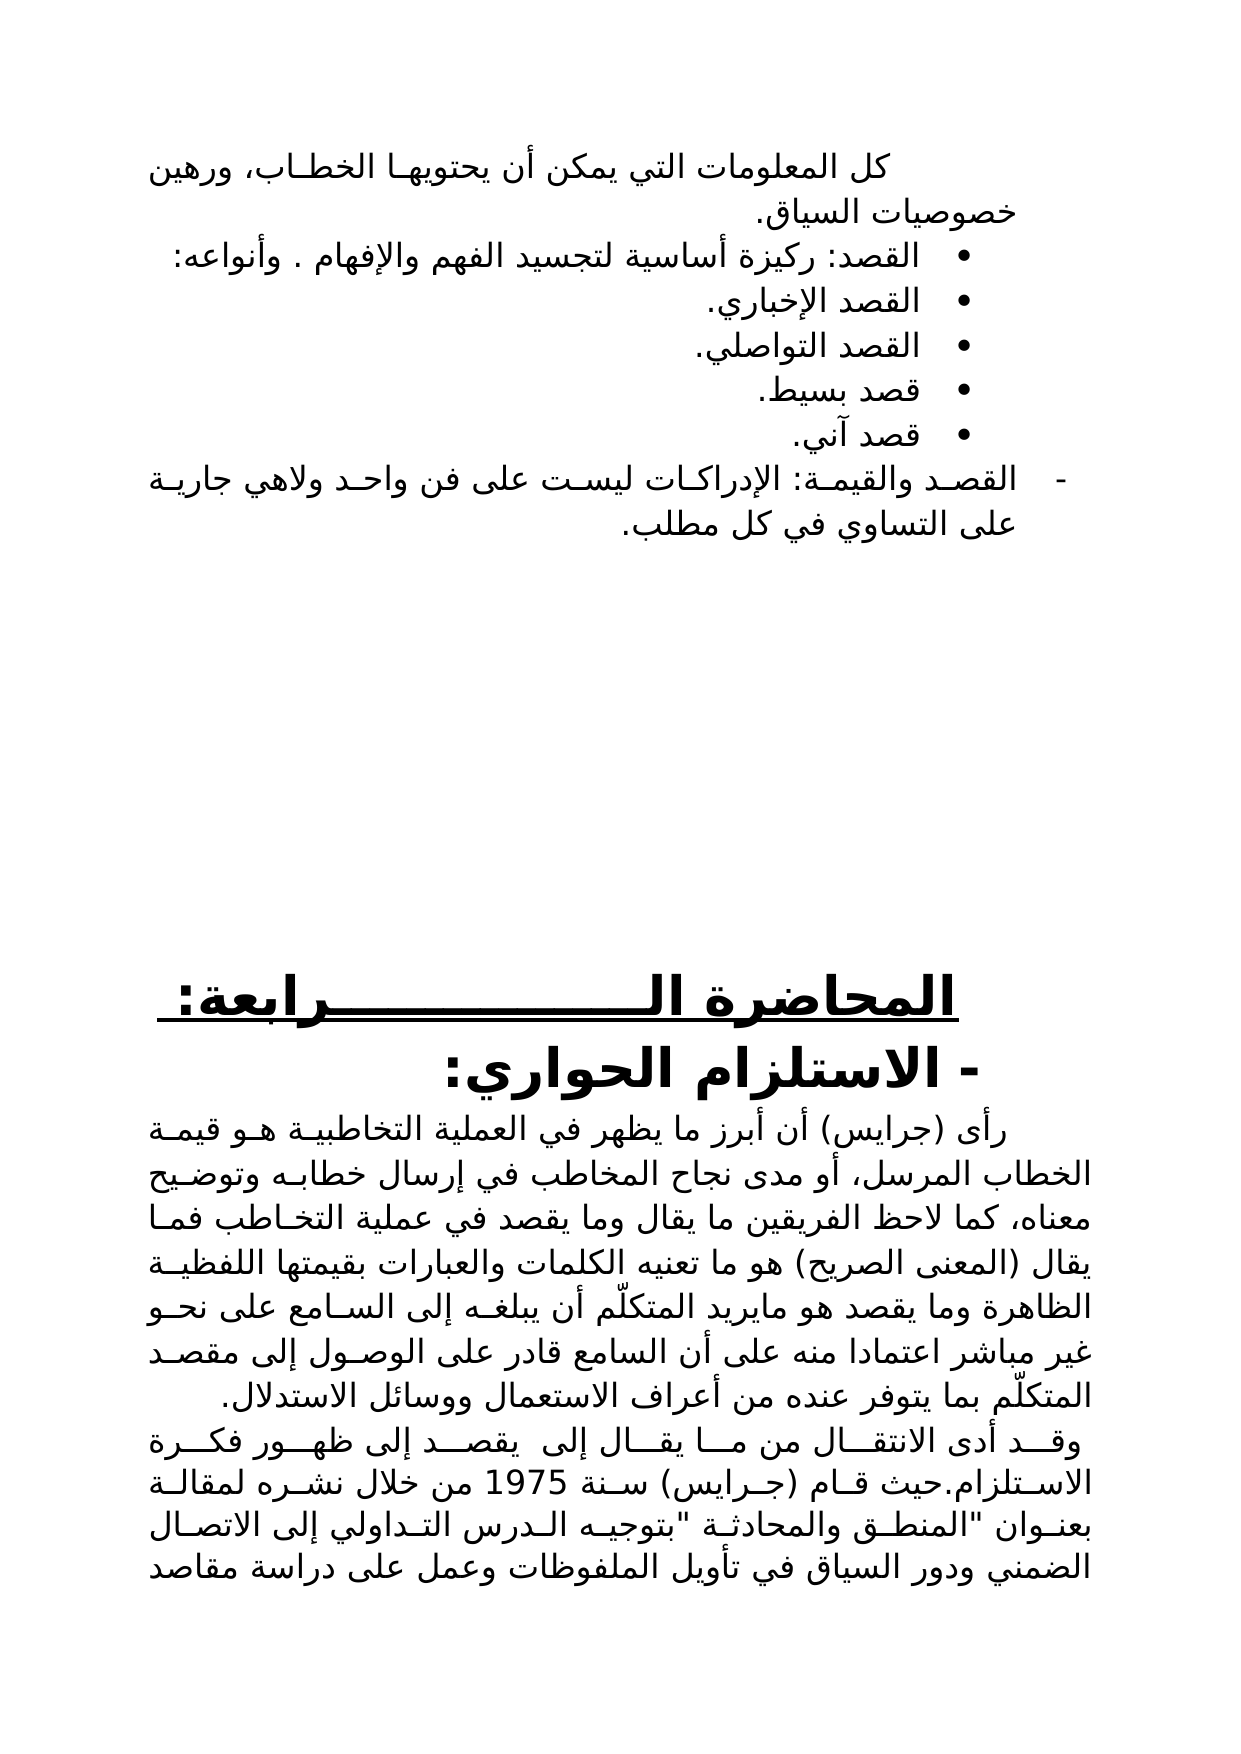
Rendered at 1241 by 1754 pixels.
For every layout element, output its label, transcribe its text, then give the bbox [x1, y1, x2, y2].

list قصد آني. [148, 415, 958, 454]
list كل المعلومات التي يمكن أن يحتويها الخطاب، ورهين خصوصيات السياق. [148, 148, 1017, 231]
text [148, 1422, 1092, 1586]
list الاستلزام الحواري: [148, 1037, 1017, 1100]
list القصد: ركيزة أساسية لتجسيد الفهم والإفهام . وأنواعه: [148, 237, 958, 276]
list قصد بسيط. [148, 371, 958, 409]
text رأى (جرايس) أن أبرز ما يظهر في العملية التخاطبية هو قيمة الخطاب المرسل، أو مدى نجاح المخاطب في إرسال خطابه وتوضيح معناه، كما لاحظ الفريقين ما يقال وما يقصد في عملية التخاطب فما يقال (المعنى الصريح) هو ما تعنيه الكلمات والعبارات بقيمتها اللفظية الظاهرة وما يقصد هو مايريد المتكلّم أن يبلغه إلى السامع على نحو غير مباشر اعتمادا منه على أن السامع قادر على الوصول إلى مقصد المتكلّم بما يتوفر عنده من أعراف الاستعمال ووسائل الاستدلال. [148, 1109, 1092, 1416]
list القصد الإخباري. [148, 281, 958, 320]
list القصد والقيمة: الإدراكات ليست على فن واحد ولاهي جارية على التساوي في كل مطلب. [148, 460, 1055, 543]
list القصد التواصلي. [148, 326, 958, 365]
list المحاضرة الـــــــــــــــــرابعة: [148, 965, 1017, 1028]
